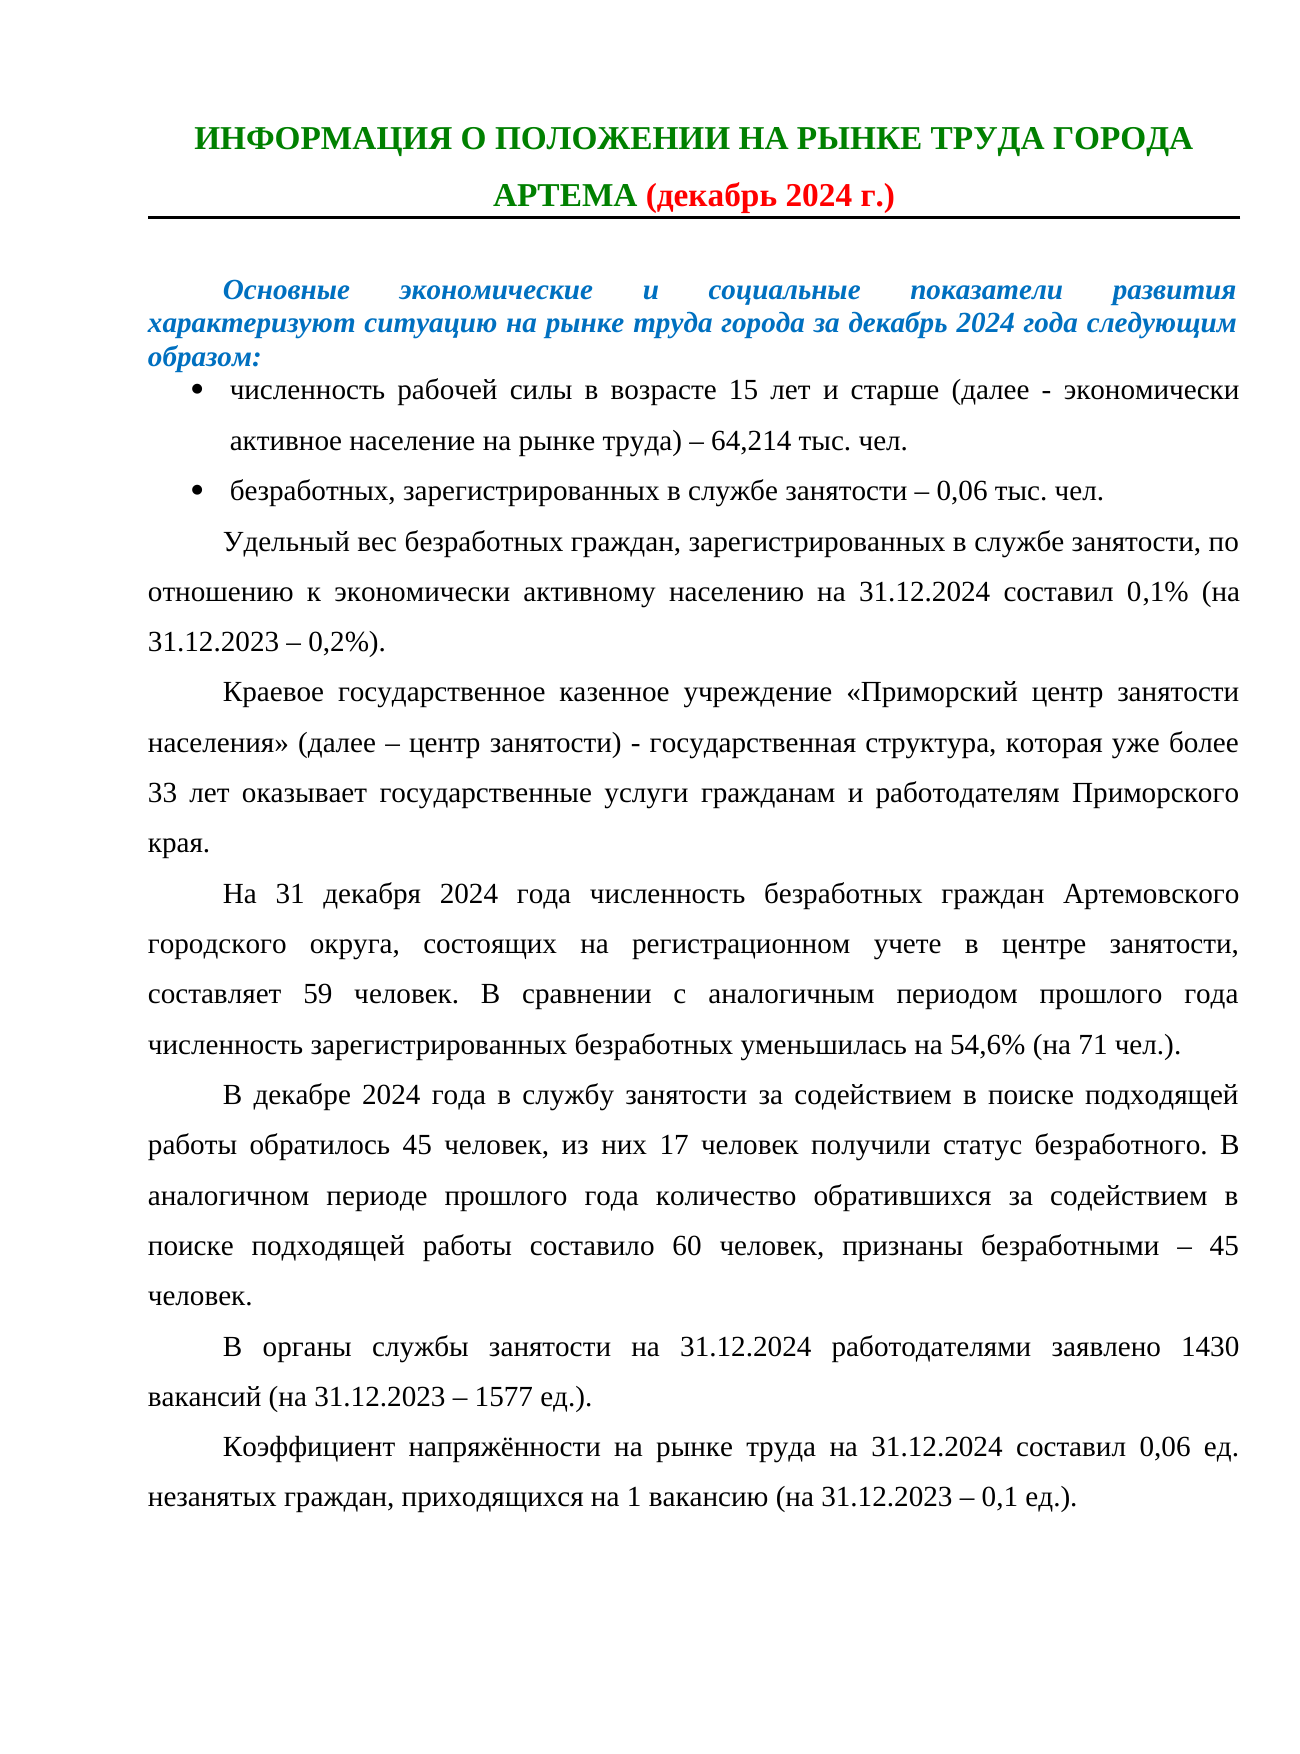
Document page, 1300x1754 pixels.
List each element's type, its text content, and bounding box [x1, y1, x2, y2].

text Краевое государственное казенное учреждение «Приморский центр занятости населения» (далее – центр занятости) - государственная структура, которая уже более 33 лет оказывает государственные услуги гражданам и работодателям Приморского края. [148, 674, 1240, 859]
text На 31 декабря 2024 года численность безработных граждан Артемовского городского округа, состоящих на регистрационном учете в центре занятости, составляет 59 человек. В сравнении с аналогичным периодом прошлого года численность зарегистрированных безработных уменьшилась на 54,6% (на 71 чел.). [148, 876, 1240, 1060]
list безработных, зарегистрированных в службе занятости – 0,06 тыс. чел. [192, 473, 1240, 507]
text Коэффициент напряжённости на рынке труда на 31.12.2024 составил 0,06 ед. незанятых граждан, приходящихся на 1 вакансию (на 31.12.2023 – 0,1 ед.). [148, 1429, 1240, 1513]
text Основные экономические и социальные показатели развития характеризуют ситуацию на рынке труда города за декабрь 2024 года следующим образом: [148, 272, 1240, 372]
text ИНФОРМАЦИЯ О ПОЛОЖЕНИИ НА РЫНКЕ ТРУДА ГОРОДА АРТЕМА (декабрь 2024 г.) [148, 118, 1240, 216]
text В декабре 2024 года в службу занятости за содействием в поиске подходящей работы обратилось 45 человек, из них 17 человек получили статус безработного. В аналогичном периоде прошлого года количество обратившихся за содействием в поиске подходящей работы составило 60 человек, признаны безработными – 45 человек. [148, 1077, 1240, 1312]
text Удельный вес безработных граждан, зарегистрированных в службе занятости, по отношению к экономически активному населению на 31.12.2024 составил 0,1% (на 31.12.2023 – 0,2%). [148, 524, 1240, 658]
list численность рабочей силы в возрасте 15 лет и старше (далее - экономически активное население на рынке труда) – 64,214 тыс. чел. [192, 372, 1240, 456]
text В органы службы занятости на 31.12.2024 работодателями заявлено 1430 вакансий (на 31.12.2023 – 1577 ед.). [148, 1329, 1240, 1412]
